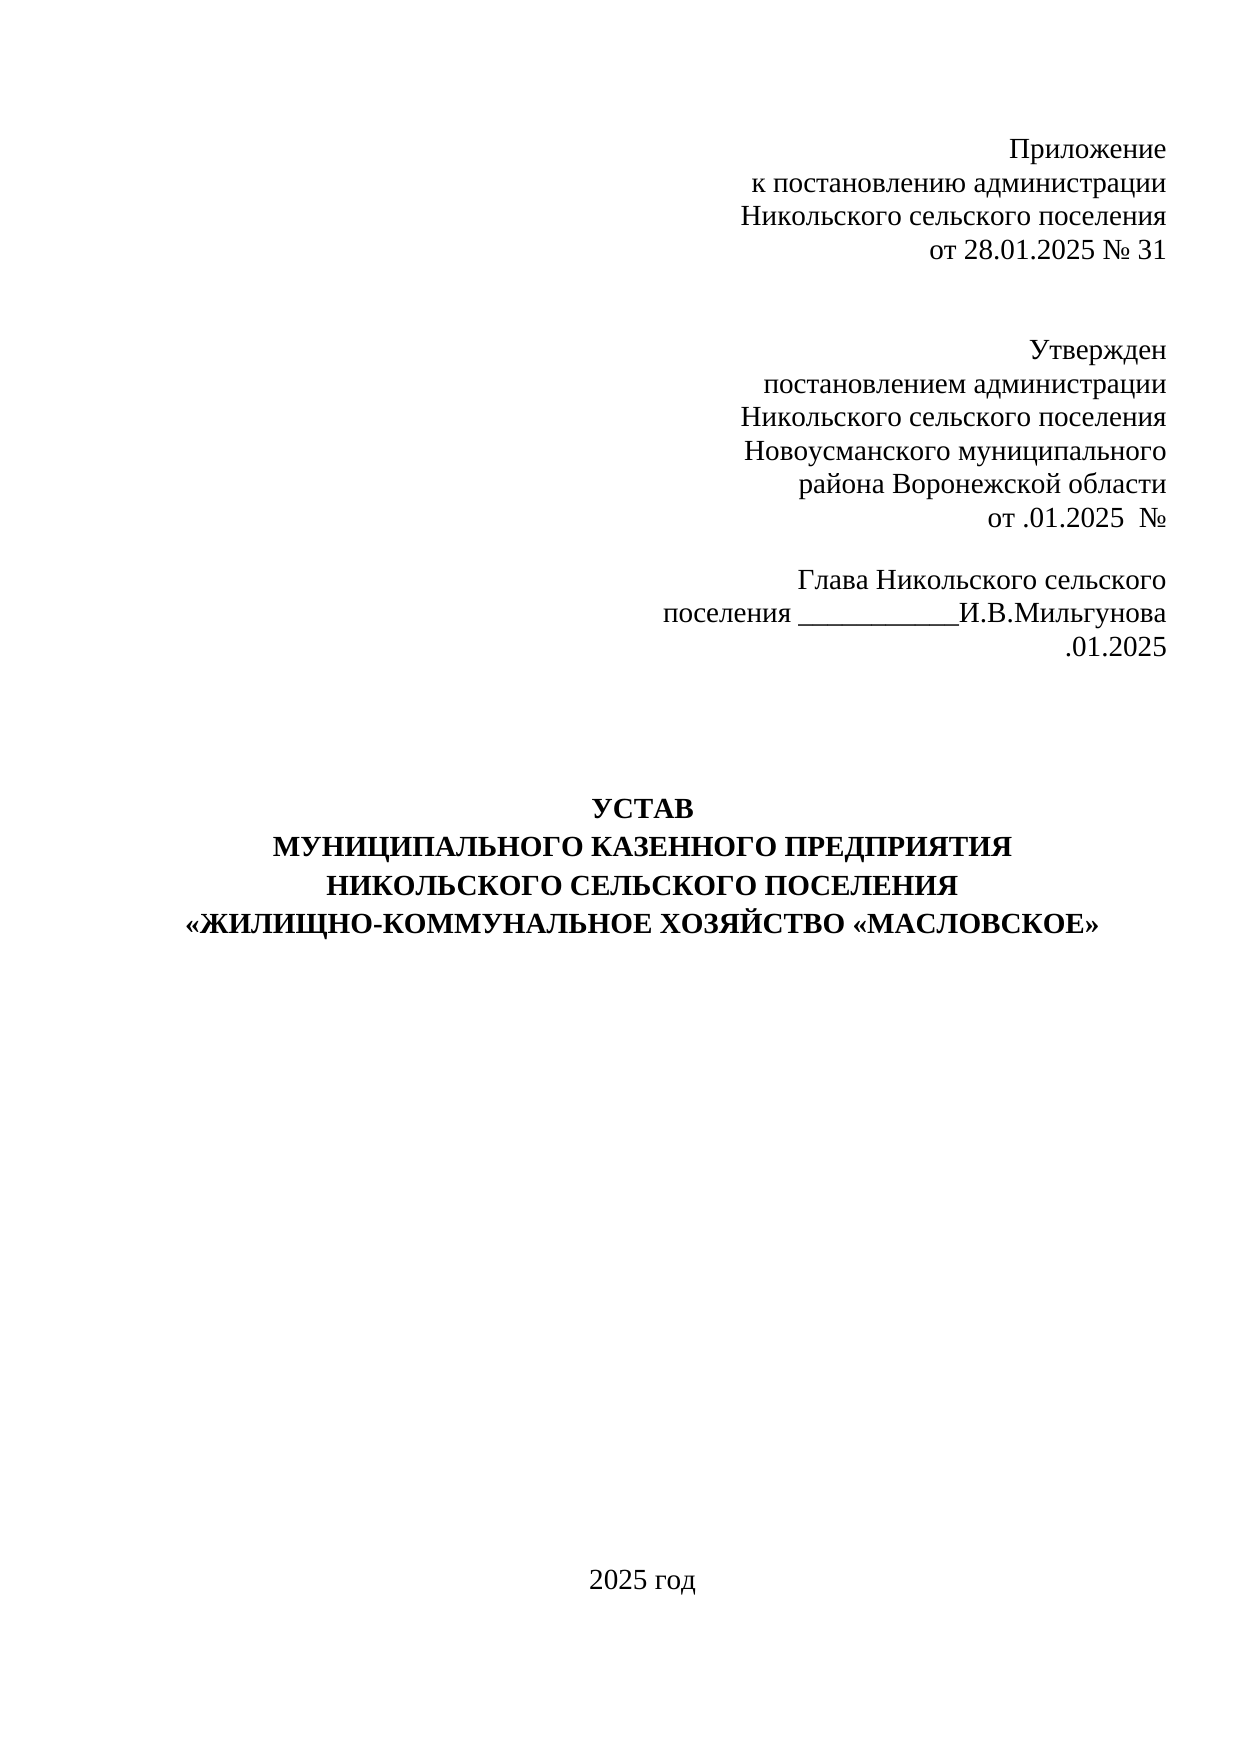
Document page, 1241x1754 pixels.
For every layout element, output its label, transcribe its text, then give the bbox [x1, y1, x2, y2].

text НИКОЛЬСКОГО СЕЛЬСКОГО ПОСЕЛЕНИЯ [118, 868, 1167, 902]
text к постановлению администрации [118, 165, 1167, 198]
text 2025 год [118, 1562, 1167, 1595]
text района Воронежской области [118, 467, 1167, 500]
text УСТАВ [118, 791, 1167, 824]
text Никольского сельского поселения [118, 399, 1167, 433]
text «ЖИЛИЩНО-КОММУНАЛЬНОЕ ХОЗЯЙСТВО «МАСЛОВСКОЕ» [118, 907, 1167, 940]
text МУНИЦИПАЛЬНОГО КАЗЕННОГО ПРЕДПРИЯТИЯ [118, 829, 1167, 863]
text от .01.2025 № [118, 500, 1167, 534]
text Приложение [118, 131, 1167, 165]
text Новоусманского муниципального [118, 433, 1167, 467]
text от 28.01.2025 № 31 [118, 232, 1167, 265]
text Никольского сельского поселения [118, 198, 1167, 232]
text Утвержден [118, 332, 1167, 366]
text Глава Никольского сельского поселения ___________И.В.Мильгунова [118, 562, 1167, 629]
text .01.2025 [118, 629, 1167, 662]
text постановлением администрации [118, 366, 1167, 399]
